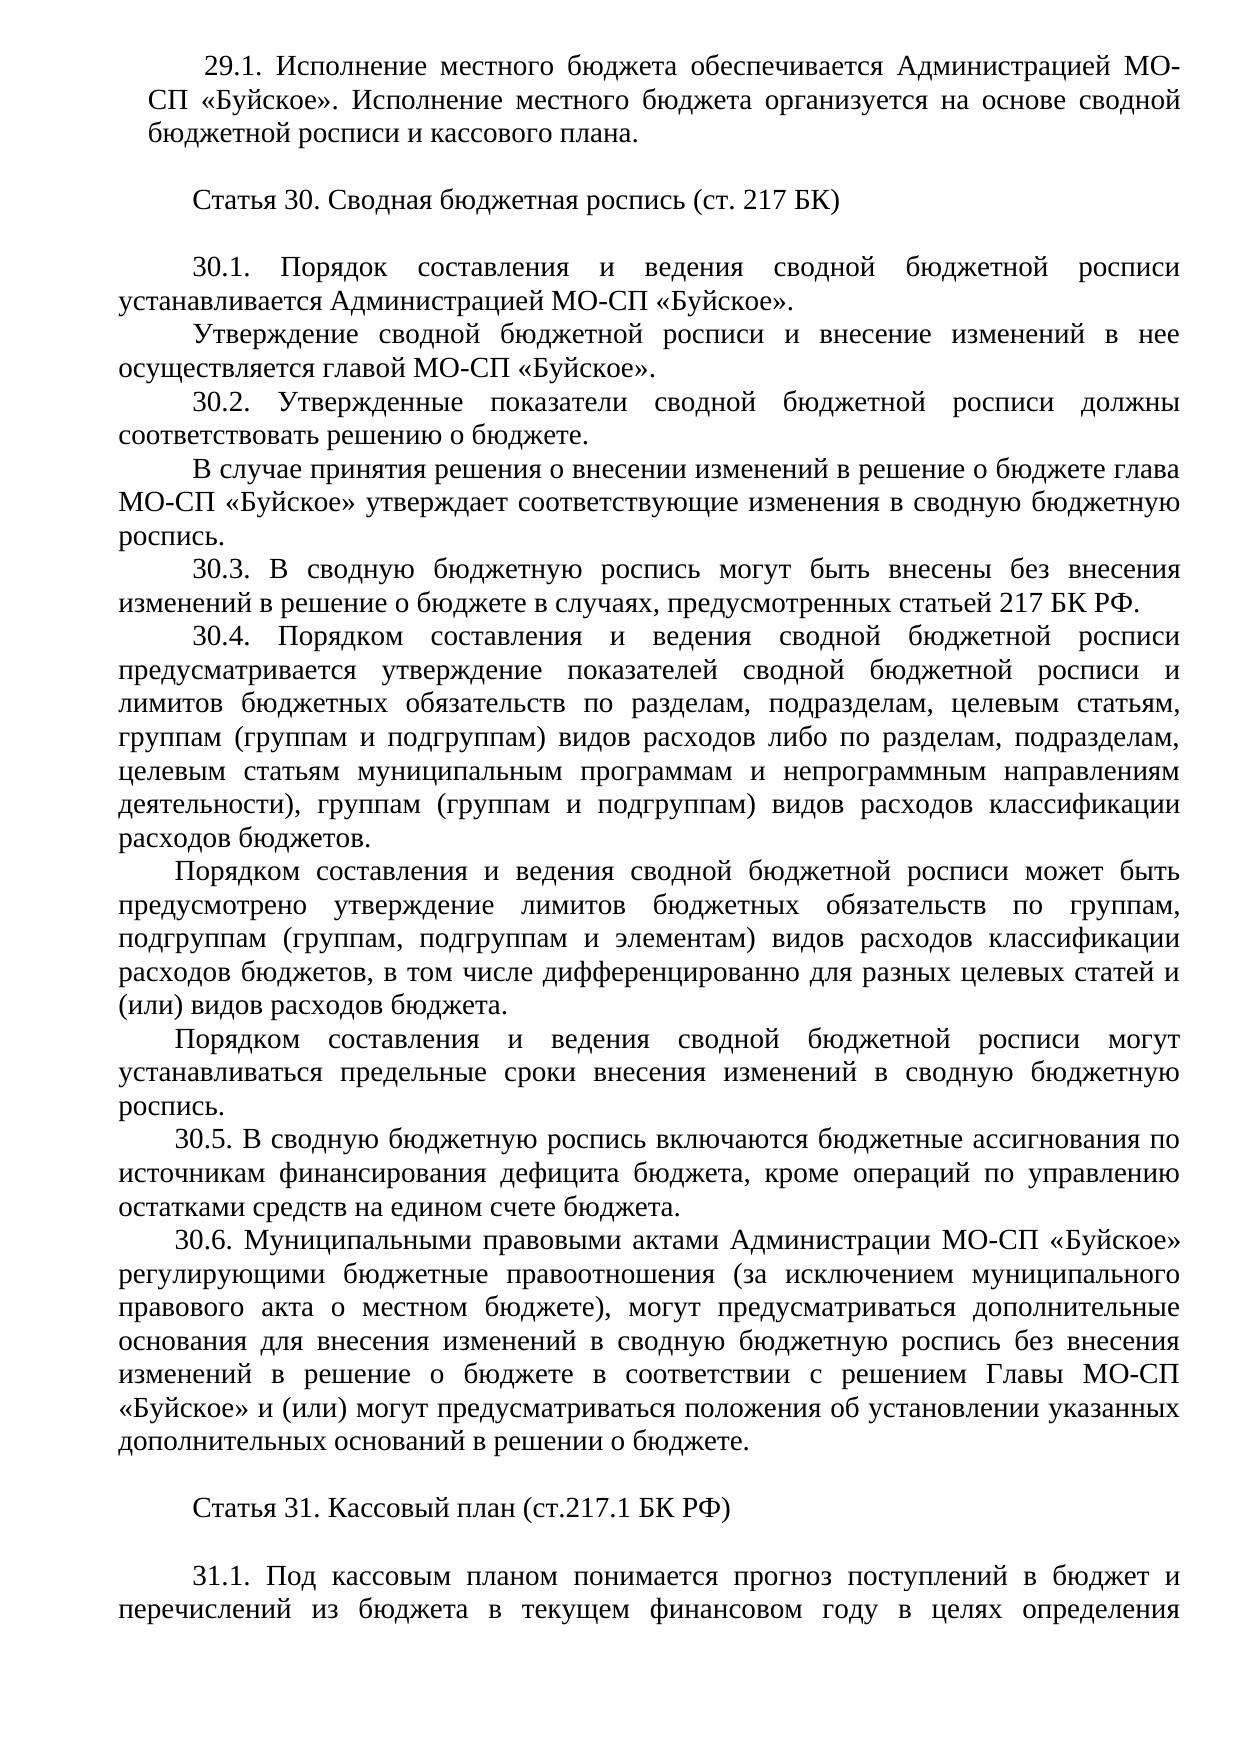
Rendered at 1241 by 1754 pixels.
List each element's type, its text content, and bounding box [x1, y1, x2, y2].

text Утверждение сводной бюджетной росписи и внесение изменений в нее осуществляется главой МО-СП «Буйское». [118, 317, 1181, 384]
text 30.4. Порядком составления и ведения сводной бюджетной росписи предусматривается утверждение показателей сводной бюджетной росписи и лимитов бюджетных обязательств по разделам, подразделам, целевым статьям, группам (группам и подгруппам) видов расходов либо по разделам, подразделам, целевым статьям муниципальным программам и непрограммным направлениям деятельности), группам (группам и подгруппам) видов расходов классификации расходов бюджетов. [118, 618, 1181, 853]
text Статья 30. Сводная бюджетная роспись (ст. 217 БК) [148, 182, 1181, 216]
text 29.1. Исполнение местного бюджета обеспечивается Администрацией МО-СП «Буйское». Исполнение местного бюджета организуется на основе сводной бюджетной росписи и кассового плана. [148, 48, 1181, 149]
text 30.3. В сводную бюджетную роспись могут быть внесены без внесения изменений в решение о бюджете в случаях, предусмотренных статьей 217 БК РФ. [118, 551, 1181, 618]
text 30.2. Утвержденные показатели сводной бюджетной росписи должны соответствовать решению о бюджете. [118, 384, 1181, 451]
text Порядком составления и ведения сводной бюджетной росписи могут устанавливаться предельные сроки внесения изменений в сводную бюджетную роспись. [118, 1021, 1181, 1122]
text 30.1. Порядок составления и ведения сводной бюджетной росписи устанавливается Администрацией МО-СП «Буйское». [118, 249, 1181, 317]
text В случае принятия решения о внесении изменений в решение о бюджете глава МО-СП «Буйское» утверждает соответствующие изменения в сводную бюджетную роспись. [118, 451, 1181, 551]
text 30.6. Муниципальными правовыми актами Администрации МО-СП «Буйское» регулирующими бюджетные правоотношения (за исключением муниципального правового акта о местном бюджете), могут предусматриваться дополнительные основания для внесения изменений в сводную бюджетную роспись без внесения изменений в решение о бюджете в соответствии с решением Главы МО-СП «Буйское» и (или) могут предусматриваться положения об установлении указанных дополнительных оснований в решении о бюджете. [118, 1222, 1181, 1457]
text Статья 31. Кассовый план (ст.217.1 БК РФ) [118, 1491, 1181, 1524]
text Порядком составления и ведения сводной бюджетной росписи может быть предусмотрено утверждение лимитов бюджетных обязательств по группам, подгруппам (группам, подгруппам и элементам) видов расходов классификации расходов бюджетов, в том числе дифференцированно для разных целевых статей и (или) видов расходов бюджета. [118, 853, 1181, 1021]
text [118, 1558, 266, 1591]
text 30.5. В сводную бюджетную роспись включаются бюджетные ассигнования по источникам финансирования дефицита бюджета, кроме операций по управлению остатками средств на едином счете бюджета. [118, 1122, 1181, 1222]
